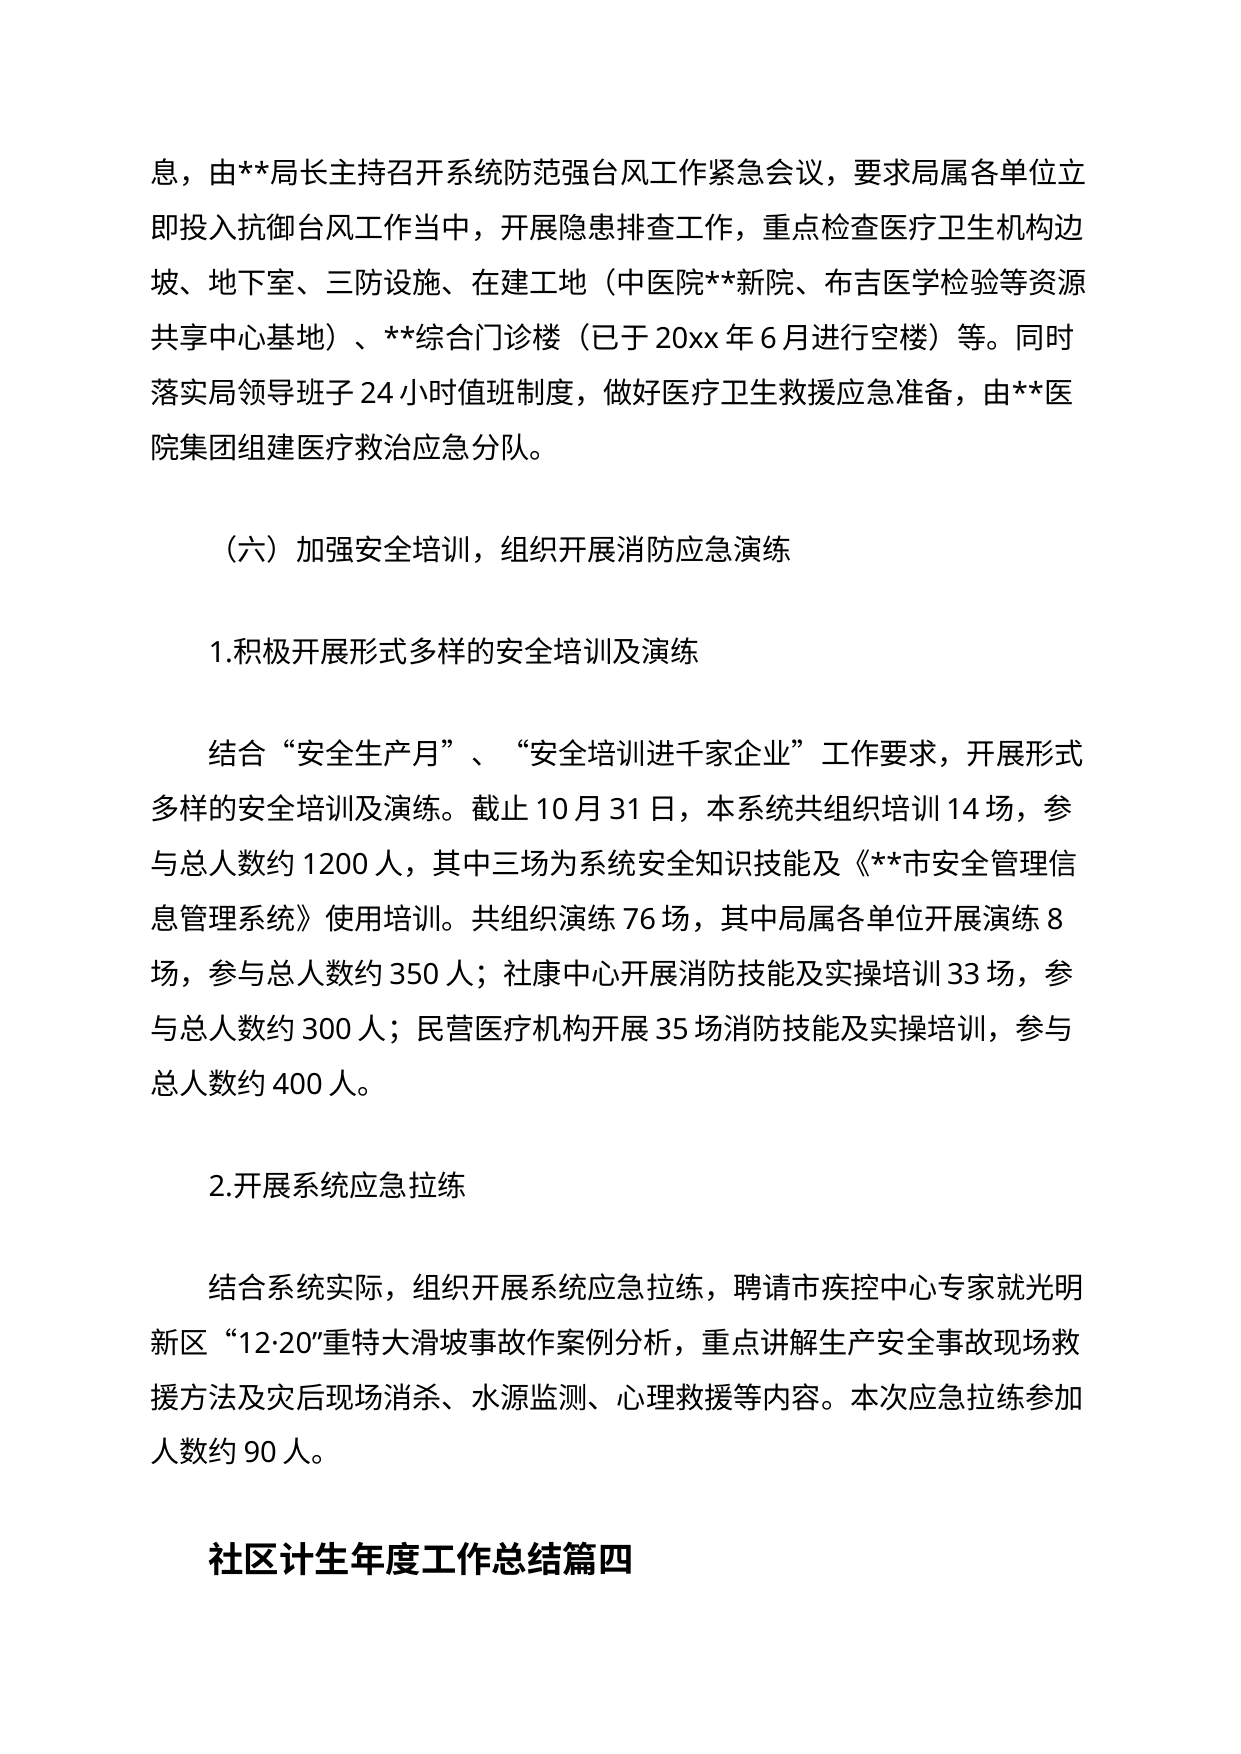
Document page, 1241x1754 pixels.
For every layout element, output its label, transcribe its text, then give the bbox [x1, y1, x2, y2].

text 1.积极开展形式多样的安全培训及演练 [150, 628, 1090, 671]
text 结合系统实际，组织开展系统应急拉练，聘请市疾控中心专家就光明新区“12·20”重特大滑坡事故作案例分析，重点讲解生产安全事故现场救援方法及灾后现场消杀、水源监测、心理救援等内容。本次应急拉练参加人数约90人。 [150, 1264, 1090, 1471]
text 社区计生年度工作总结篇四 [150, 1531, 1090, 1582]
text 结合“安全生产月”、“安全培训进千家企业”工作要求，开展形式多样的安全培训及演练。截止10月31日，本系统共组织培训14场，参与总人数约1200人，其中三场为系统安全知识技能及《**市安全管理信息管理系统》使用培训。共组织演练76场，其中局属各单位开展演练8场，参与总人数约350人；社康中心开展消防技能及实操培训33场，参与总人数约300人；民营医疗机构开展35场消防技能及实操培训，参与总人数约400人。 [150, 730, 1090, 1103]
text 2.开展系统应急拉练 [150, 1162, 1090, 1205]
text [150, 150, 1090, 467]
text （六）加强安全培训，组织开展消防应急演练 [150, 527, 1090, 569]
